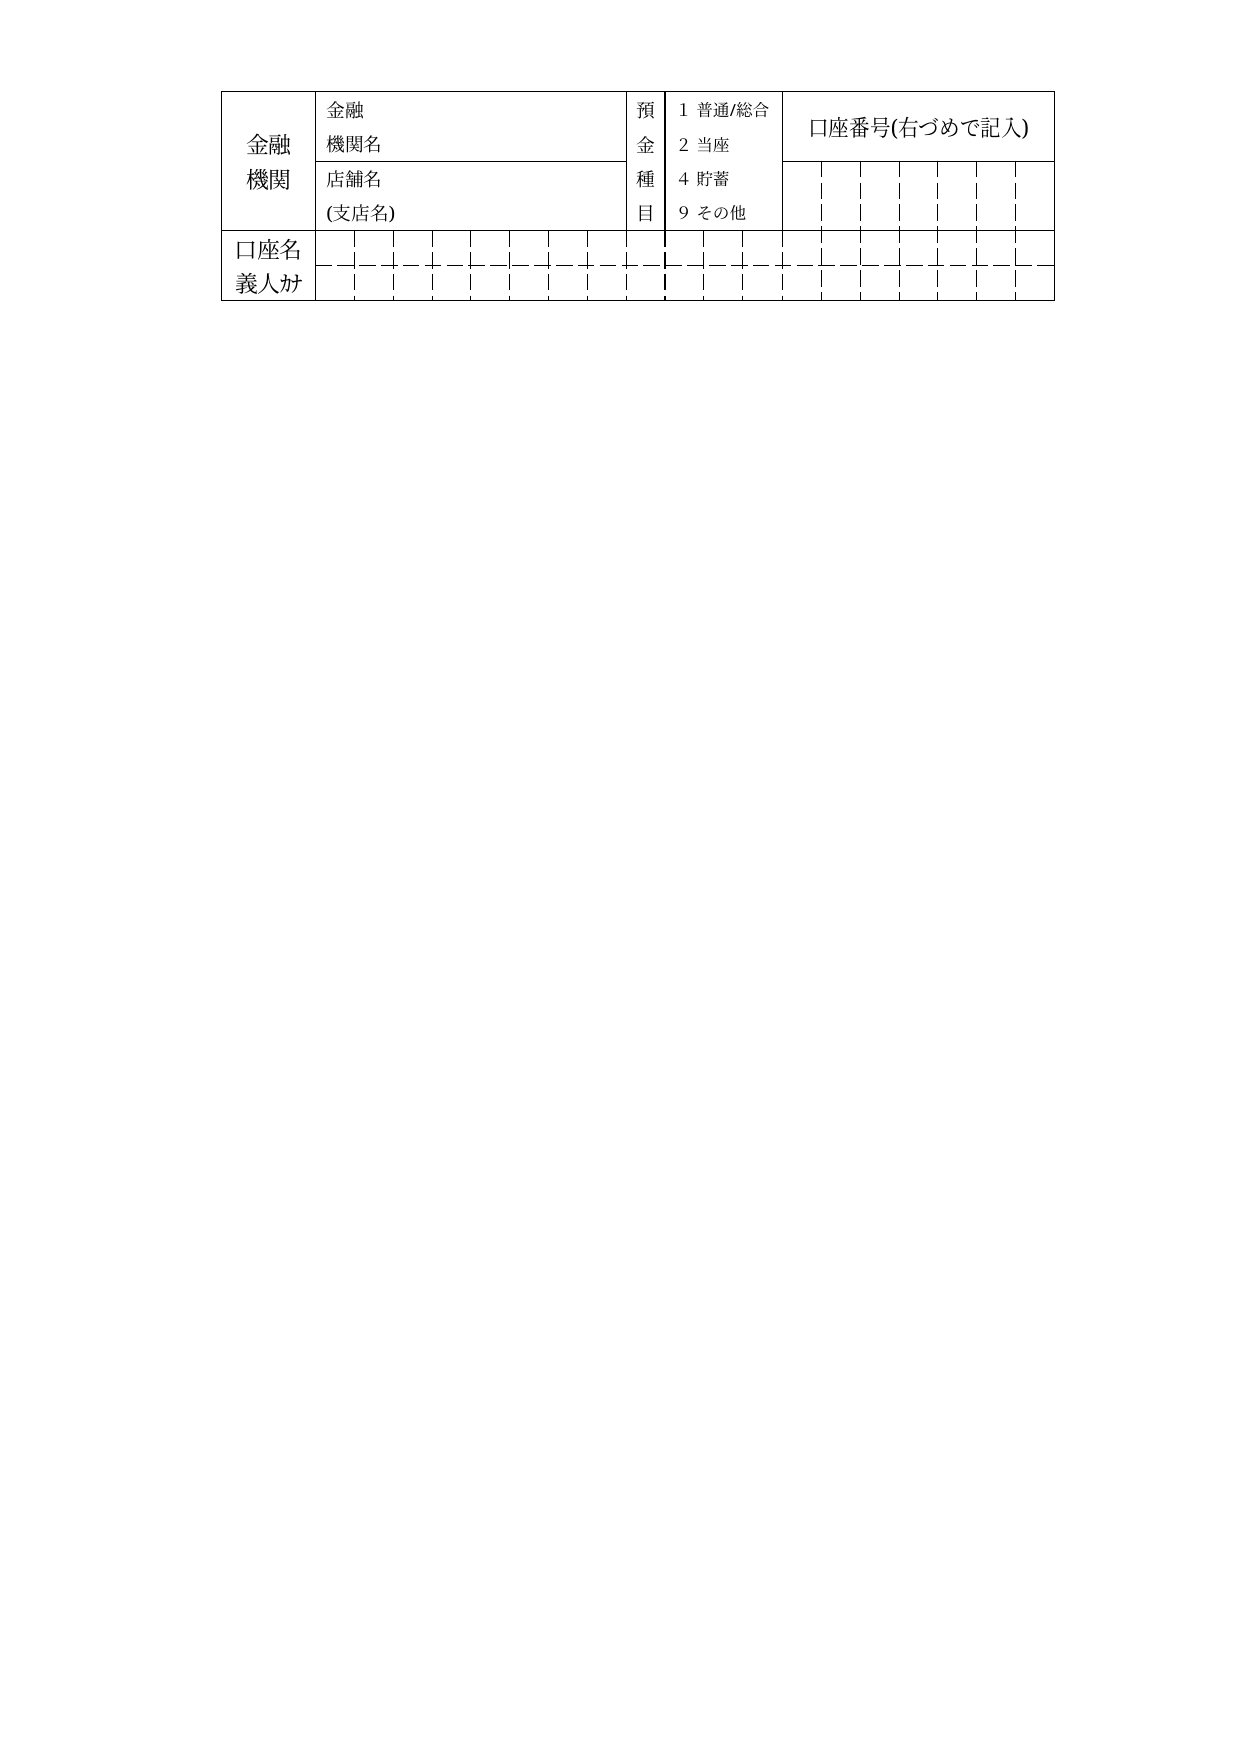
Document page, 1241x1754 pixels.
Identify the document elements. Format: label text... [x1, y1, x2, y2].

table_cell [626, 231, 665, 265]
table_header 金融 機関 [222, 92, 315, 230]
table_cell [665, 231, 704, 265]
table_cell [393, 265, 432, 300]
table_cell [588, 231, 626, 265]
table_header 口座番号(右づめで記入) [783, 92, 1054, 161]
table_cell [704, 265, 742, 300]
table_cell [743, 265, 782, 300]
table_cell [316, 231, 354, 265]
table_cell [588, 265, 626, 300]
table_cell [783, 162, 821, 230]
table_cell [821, 162, 861, 230]
table_cell [861, 162, 899, 230]
table_cell [938, 231, 977, 265]
table_cell [549, 231, 587, 265]
table_cell [665, 265, 704, 300]
table_cell [977, 265, 1016, 300]
table_header 預金 種目 [627, 92, 664, 230]
table_cell [432, 265, 471, 300]
table_cell [354, 265, 393, 300]
table_cell [626, 265, 665, 300]
table_cell [316, 265, 354, 300]
table_cell 口座名 義人ｶﾅ [222, 231, 315, 300]
table_cell [471, 231, 510, 265]
table_cell [1016, 162, 1054, 230]
table_cell [821, 231, 861, 265]
table_cell [510, 231, 548, 265]
table_cell [899, 265, 938, 300]
table_cell [899, 231, 938, 265]
table_cell [861, 231, 899, 265]
table_cell [977, 162, 1016, 230]
table_cell [393, 231, 432, 265]
table_cell [821, 265, 861, 300]
table_header １ 普通/総合 ２ 当座 ４ 貯蓄 ９ その他 [666, 92, 782, 230]
table_cell [938, 265, 977, 300]
table_cell [471, 265, 510, 300]
table_cell [783, 231, 821, 265]
table_header 金融 機関名 [316, 92, 626, 161]
table_cell [977, 231, 1016, 265]
table_cell [432, 231, 471, 265]
table_cell [549, 265, 587, 300]
table_cell [861, 265, 899, 300]
table_cell [783, 265, 821, 300]
table_cell [1016, 231, 1054, 265]
table_cell [743, 231, 782, 265]
table_cell [354, 231, 393, 265]
table_cell [938, 162, 977, 230]
table_cell [1016, 265, 1054, 300]
table_cell [510, 265, 548, 300]
table_cell [704, 231, 742, 265]
table_cell [899, 162, 938, 230]
table_cell 店舗名 (支店名) [316, 162, 626, 230]
